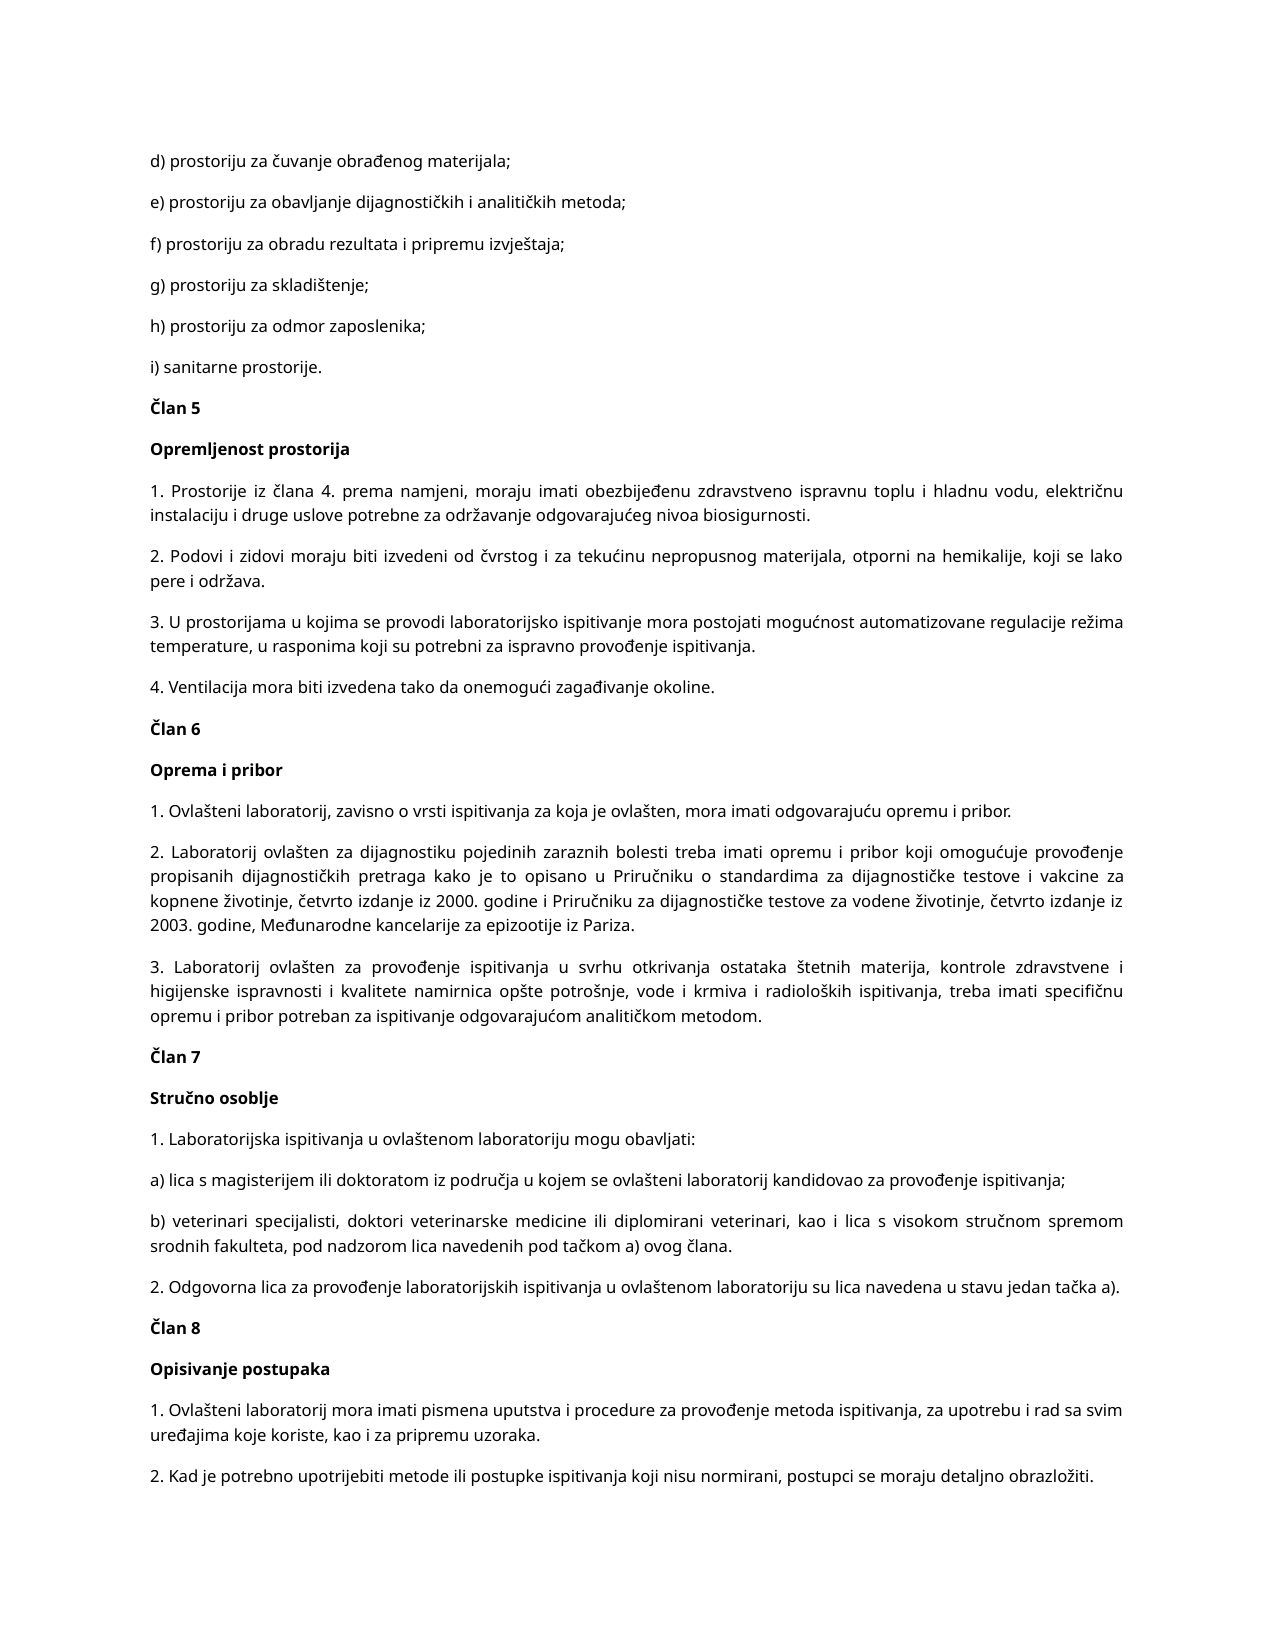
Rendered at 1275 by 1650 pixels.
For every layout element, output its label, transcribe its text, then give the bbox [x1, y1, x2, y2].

text Član 7 [150, 1045, 1125, 1068]
text Stručno osoblje [150, 1086, 1125, 1109]
text 2. Laboratorij ovlašten za dijagnostiku pojedinih zaraznih bolesti treba imati opremu i pribor koji omogućuje provođenje propisanih dijagnostičkih pretraga kako je to opisano u Priručniku o standardima za dijagnostičke testove i vakcine za kopnene životinje, četvrto izdanje iz 2000. godine i Priručniku za dijagnostičke testove za vodene životinje, četvrto izdanje iz 2003. godine, Međunarodne kancelarije za epizootije iz Pariza. [150, 841, 1125, 937]
text g) prostoriju za skladištenje; [150, 273, 1125, 296]
text f) prostoriju za obradu rezultata i pripremu izvještaja; [150, 232, 1125, 255]
text 2. Odgovorna lica za provođenje laboratorijskih ispitivanja u ovlaštenom laboratoriju su lica navedena u stavu jedan tačka a). [150, 1276, 1125, 1298]
text Član 6 [150, 717, 1125, 740]
text Član 8 [150, 1317, 1125, 1339]
text 2. Kad je potrebno upotrijebiti metode ili postupke ispitivanja koji nisu normirani, postupci se moraju detaljno obrazložiti. [150, 1464, 1125, 1487]
text a) lica s magisterijem ili doktoratom iz područja u kojem se ovlašteni laboratorij kandidovao za provođenje ispitivanja; [150, 1169, 1125, 1191]
text 1. Ovlašteni laboratorij, zavisno o vrsti ispitivanja za koja je ovlašten, mora imati odgovarajuću opremu i pribor. [150, 799, 1125, 822]
text 3. U prostorijama u kojima se provodi laboratorijsko ispitivanje mora postojati mogućnost automatizovane regulacije režima temperature, u rasponima koji su potrebni za ispravno provođenje ispitivanja. [150, 610, 1125, 658]
text d) prostoriju za čuvanje obrađenog materijala; [150, 150, 1125, 173]
text 4. Ventilacija mora biti izvedena tako da onemogući zagađivanje okoline. [150, 676, 1125, 699]
text 1. Ovlašteni laboratorij mora imati pismena uputstva i procedure za provođenje metoda ispitivanja, za upotrebu i rad sa svim uređajima koje koriste, kao i za pripremu uzoraka. [150, 1399, 1125, 1446]
text b) veterinari specijalisti, doktori veterinarske medicine ili diplomirani veterinari, kao i lica s visokom stručnom spremom srodnih fakulteta, pod nadzorom lica navedenih pod tačkom a) ovog člana. [150, 1210, 1125, 1257]
text Član 5 [150, 397, 1125, 419]
text Oprema i pribor [150, 758, 1125, 781]
text Opremljenost prostorija [150, 438, 1125, 461]
text e) prostoriju za obavljanje dijagnostičkih i analitičkih metoda; [150, 191, 1125, 214]
text h) prostoriju za odmor zaposlenika; [150, 314, 1125, 337]
text Opisivanje postupaka [150, 1358, 1125, 1381]
text 3. Laboratorij ovlašten za provođenje ispitivanja u svrhu otkrivanja ostataka štetnih materija, kontrole zdravstvene i higijenske ispravnosti i kvalitete namirnica opšte potrošnje, vode i krmiva i radioloških ispitivanja, treba imati specifičnu opremu i pribor potreban za ispitivanje odgovarajućom analitičkom metodom. [150, 955, 1125, 1027]
text 1. Prostorije iz člana 4. prema namjeni, moraju imati obezbijeđenu zdravstveno ispravnu toplu i hladnu vodu, električnu instalaciju i druge uslove potrebne za održavanje odgovarajućeg nivoa biosigurnosti. [150, 479, 1125, 526]
text 2. Podovi i zidovi moraju biti izvedeni od čvrstog i za tekućinu nepropusnog materijala, otporni na hemikalije, koji se lako pere i održava. [150, 545, 1125, 592]
text i) sanitarne prostorije. [150, 356, 1125, 378]
text 1. Laboratorijska ispitivanja u ovlaštenom laboratoriju mogu obavljati: [150, 1128, 1125, 1150]
